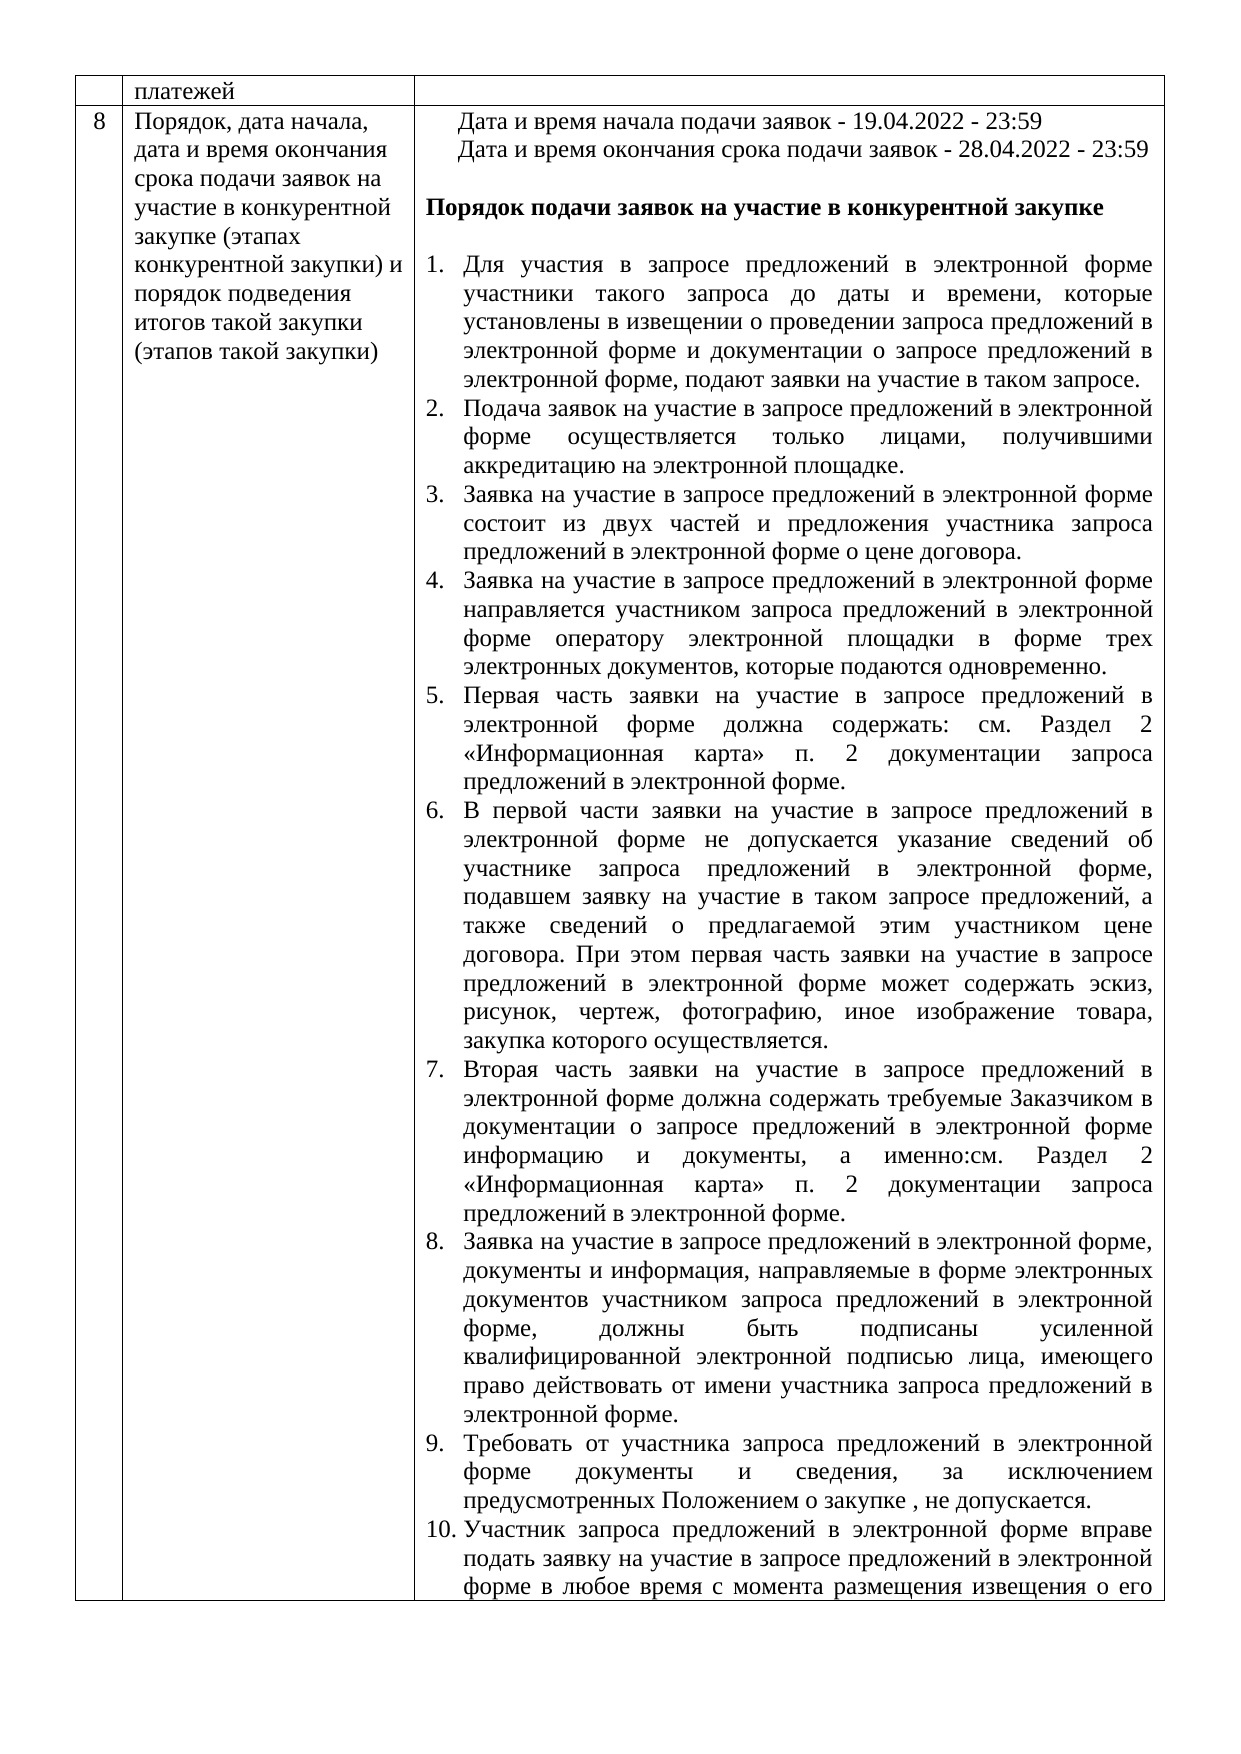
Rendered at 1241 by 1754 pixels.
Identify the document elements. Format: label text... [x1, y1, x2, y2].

table_cell 8 [76, 106, 122, 1600]
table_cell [123, 76, 414, 105]
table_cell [415, 76, 1164, 105]
table_cell 7 [76, 76, 122, 105]
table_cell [123, 106, 414, 1600]
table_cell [415, 106, 1164, 1600]
